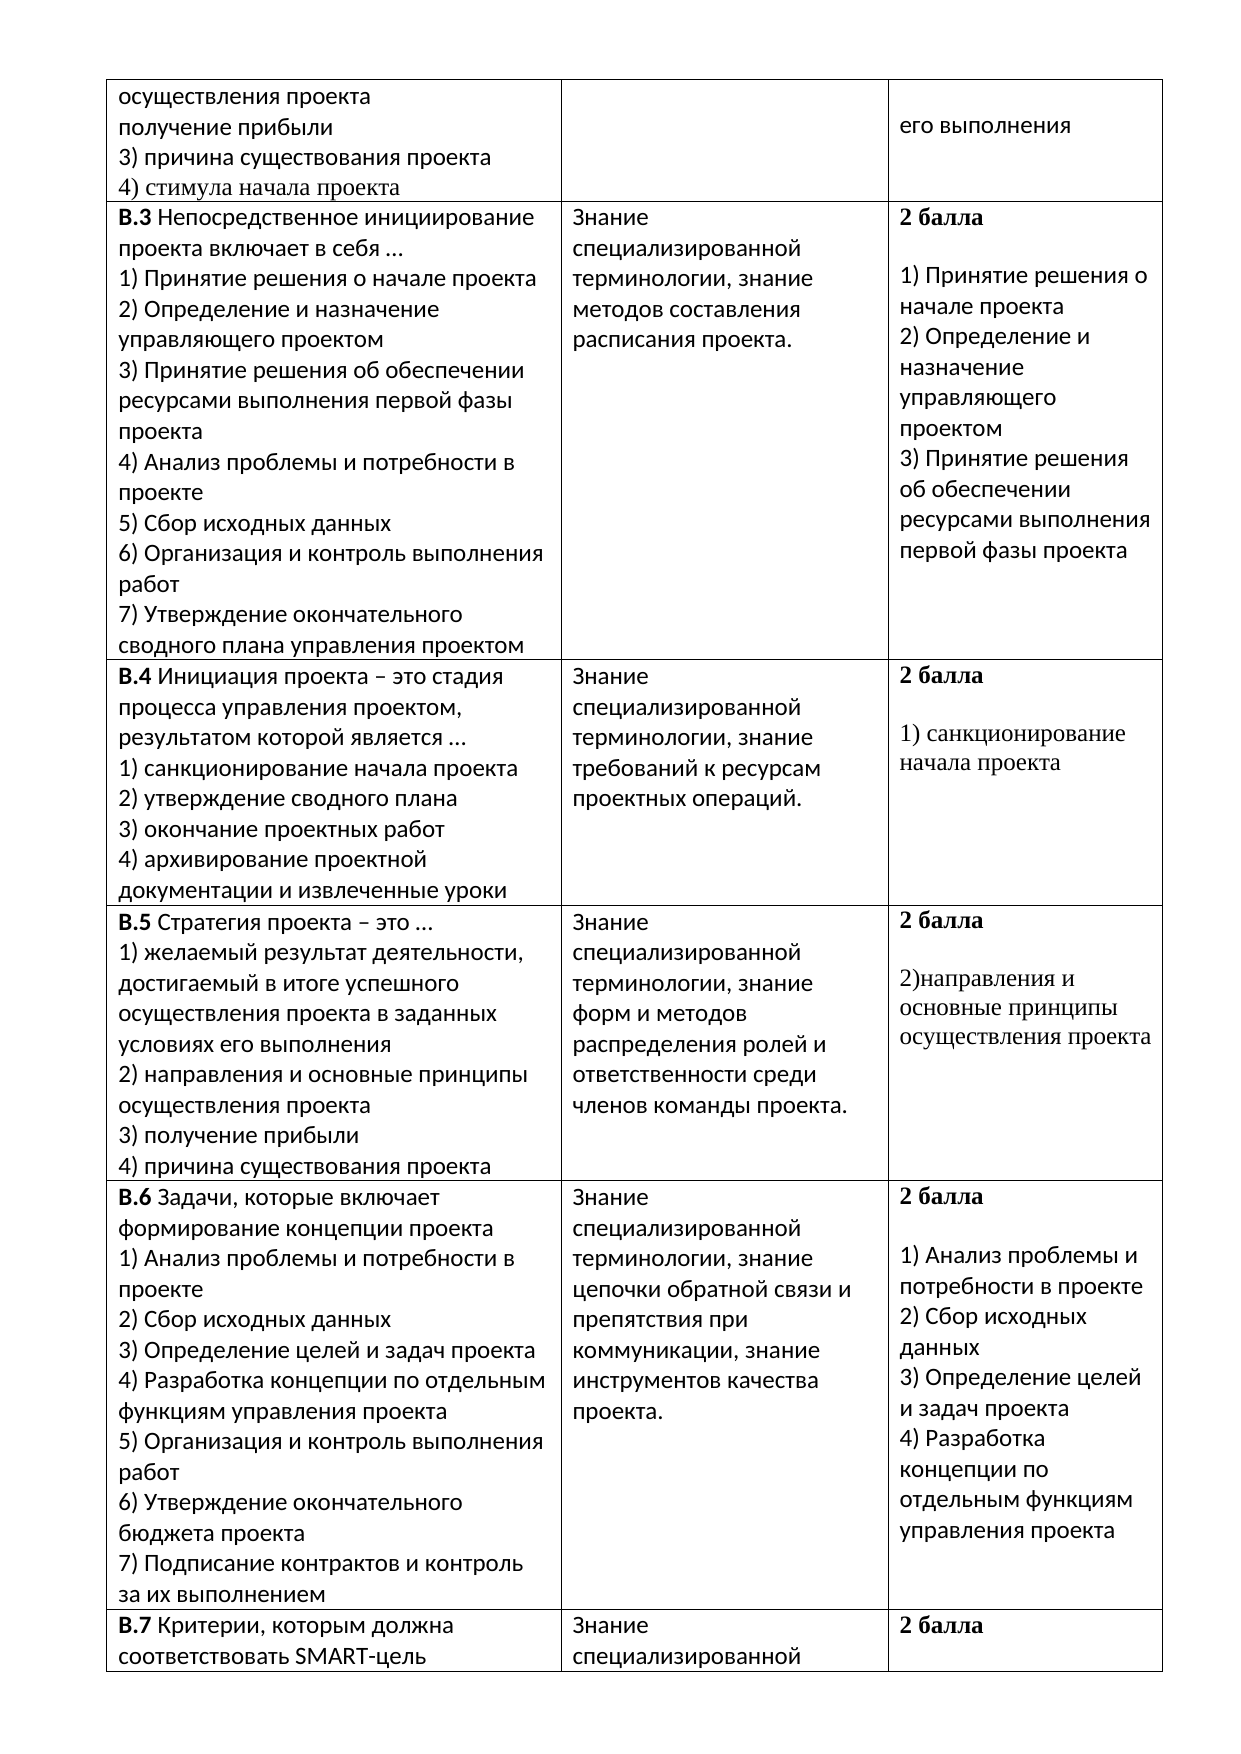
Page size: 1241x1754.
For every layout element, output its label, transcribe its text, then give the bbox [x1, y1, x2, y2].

table_cell Знание специализированной терминологии, знание методов составления расписания проекта. [562, 202, 888, 659]
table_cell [107, 1610, 561, 1671]
table_cell 2 балла 2)направления и основные принципы осуществления проекта [889, 906, 1162, 1180]
table_cell Знание специализированной терминологии, знание цепочки обратной связи и препятствия при коммуникации, знание инструментов качества проекта. [562, 1181, 888, 1609]
table_cell 2 балла 1) Принятие решения о начале проекта 2) Определение и назначение управляющего проектом 3) Принятие решения об обеспечении ресурсами выполнения первой фазы проекта [889, 202, 1162, 659]
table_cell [562, 80, 888, 201]
table_cell 2 балла 1) Анализ проблемы и потребности в проекте 2) Сбор исходных данных 3) Определение целей и задач проекта 4) Разработка концепции по отдельным функциям управления проекта [889, 1181, 1162, 1609]
table_cell В.5 Стратегия проекта – это … 1) желаемый результат деятельности, достигаемый в итоге успешного осуществления проекта в заданных условиях его выполнения 2) направления и основные принципы осуществления проекта 3) получение прибыли 4) причина существования проекта [107, 906, 561, 1180]
table_cell Знание специализированной терминологии, знание требований к ресурсам проектных операций. [562, 660, 888, 904]
table_cell Знание специализированной терминологии, знание форм и методов распределения ролей и ответственности среди членов команды проекта. [562, 906, 888, 1180]
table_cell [562, 1610, 888, 1671]
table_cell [889, 80, 1162, 201]
table_cell В.4 Инициация проекта – это стадия процесса управления проектом, результатом которой является … 1) санкционирование начала проекта 2) утверждение сводного плана 3) окончание проектных работ 4) архивирование проектной документации и извлеченные уроки [107, 660, 561, 904]
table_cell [889, 1610, 1162, 1671]
table_cell 2 балла 1) санкционирование начала проекта [889, 660, 1162, 904]
table_cell В.3 Непосредственное инициирование проекта включает в себя … 1) Принятие решения о начале проекта 2) Определение и назначение управляющего проектом 3) Принятие решения об обеспечении ресурсами выполнения первой фазы проекта 4) Анализ проблемы и потребности в проекте 5) Сбор исходных данных 6) Организация и контроль выполнения работ 7) Утверждение окончательного сводного плана управления проектом [107, 202, 561, 659]
table_cell В.6 Задачи, которые включает формирование концепции проекта 1) Анализ проблемы и потребности в проекте 2) Сбор исходных данных 3) Определение целей и задач проекта 4) Разработка концепции по отдельным функциям управления проекта 5) Организация и контроль выполнения работ 6) Утверждение окончательного бюджета проекта 7) Подписание контрактов и контроль за их выполнением [107, 1181, 561, 1609]
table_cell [107, 80, 561, 201]
